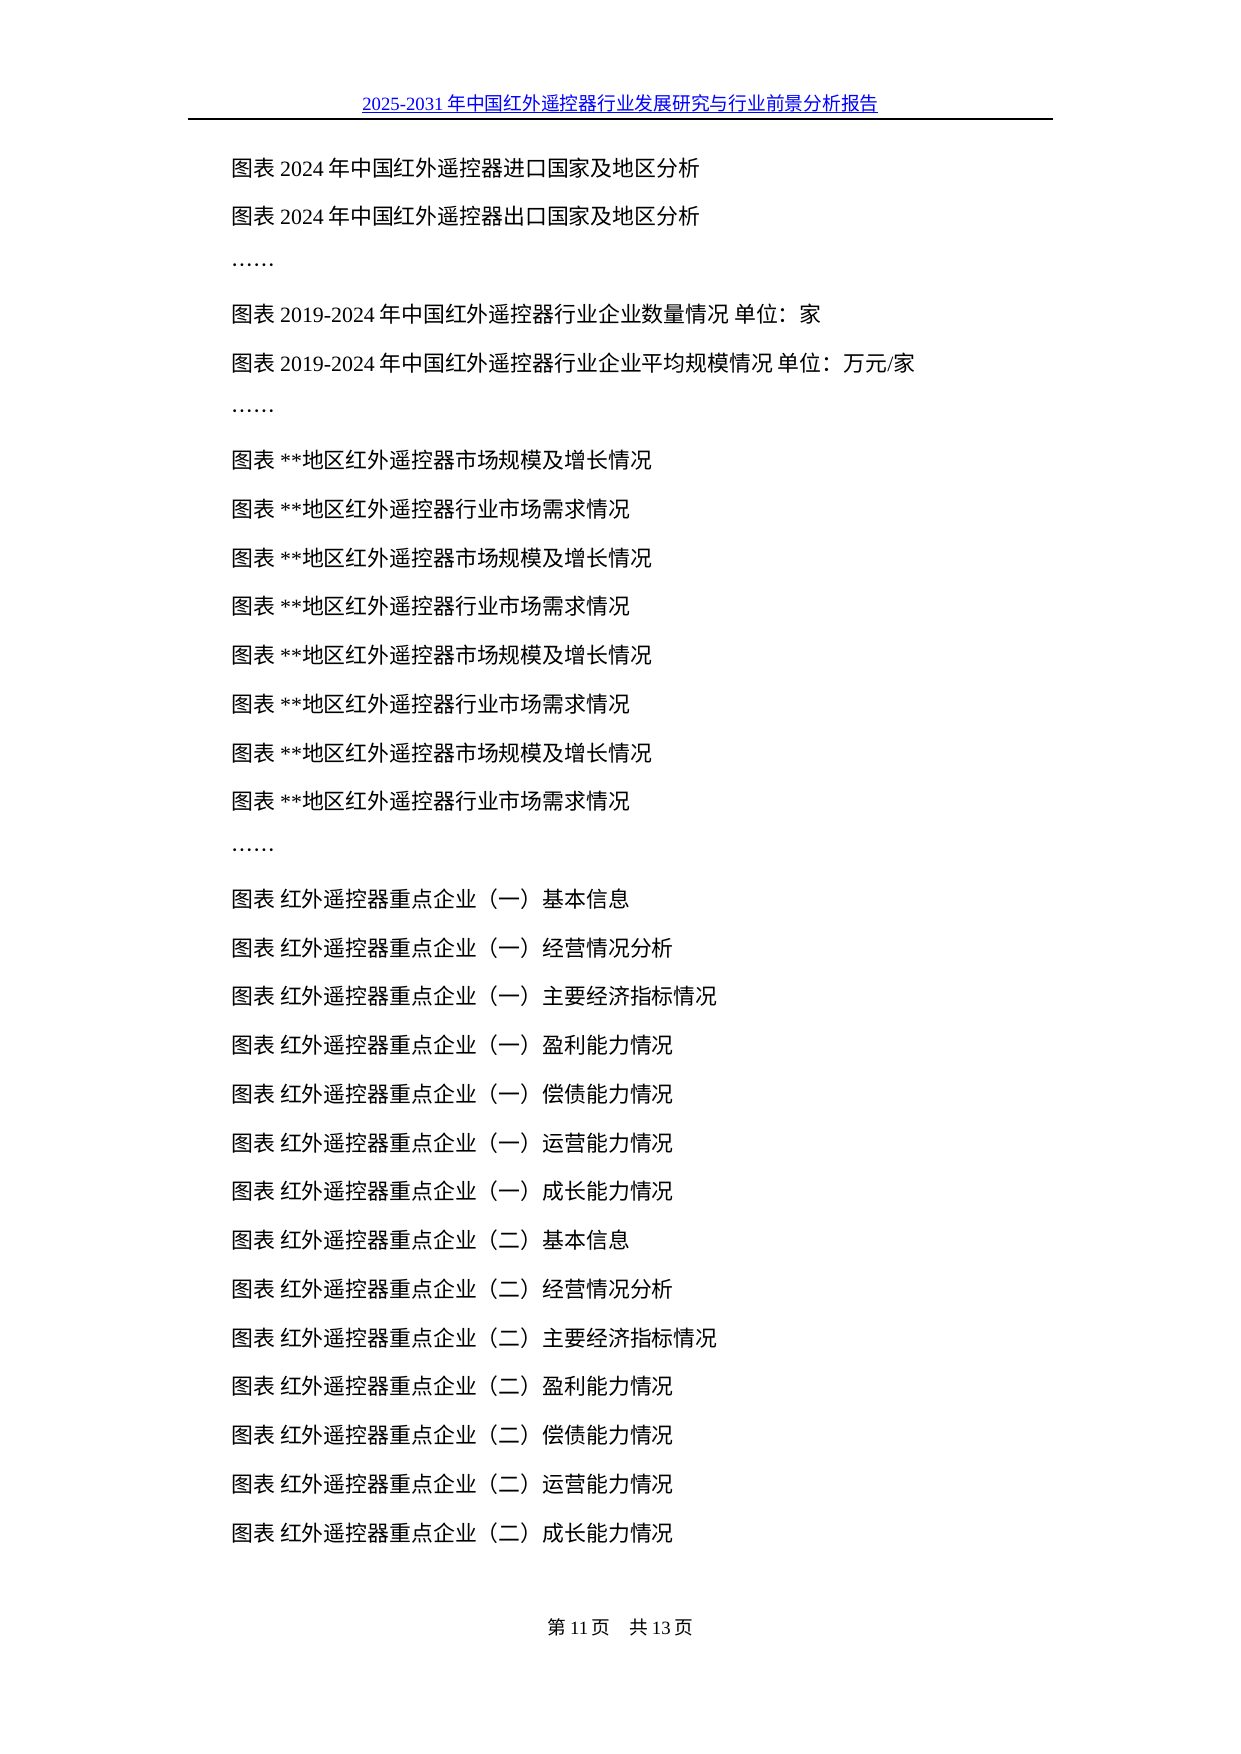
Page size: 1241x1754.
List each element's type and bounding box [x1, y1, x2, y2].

text [187, 150, 1053, 1548]
